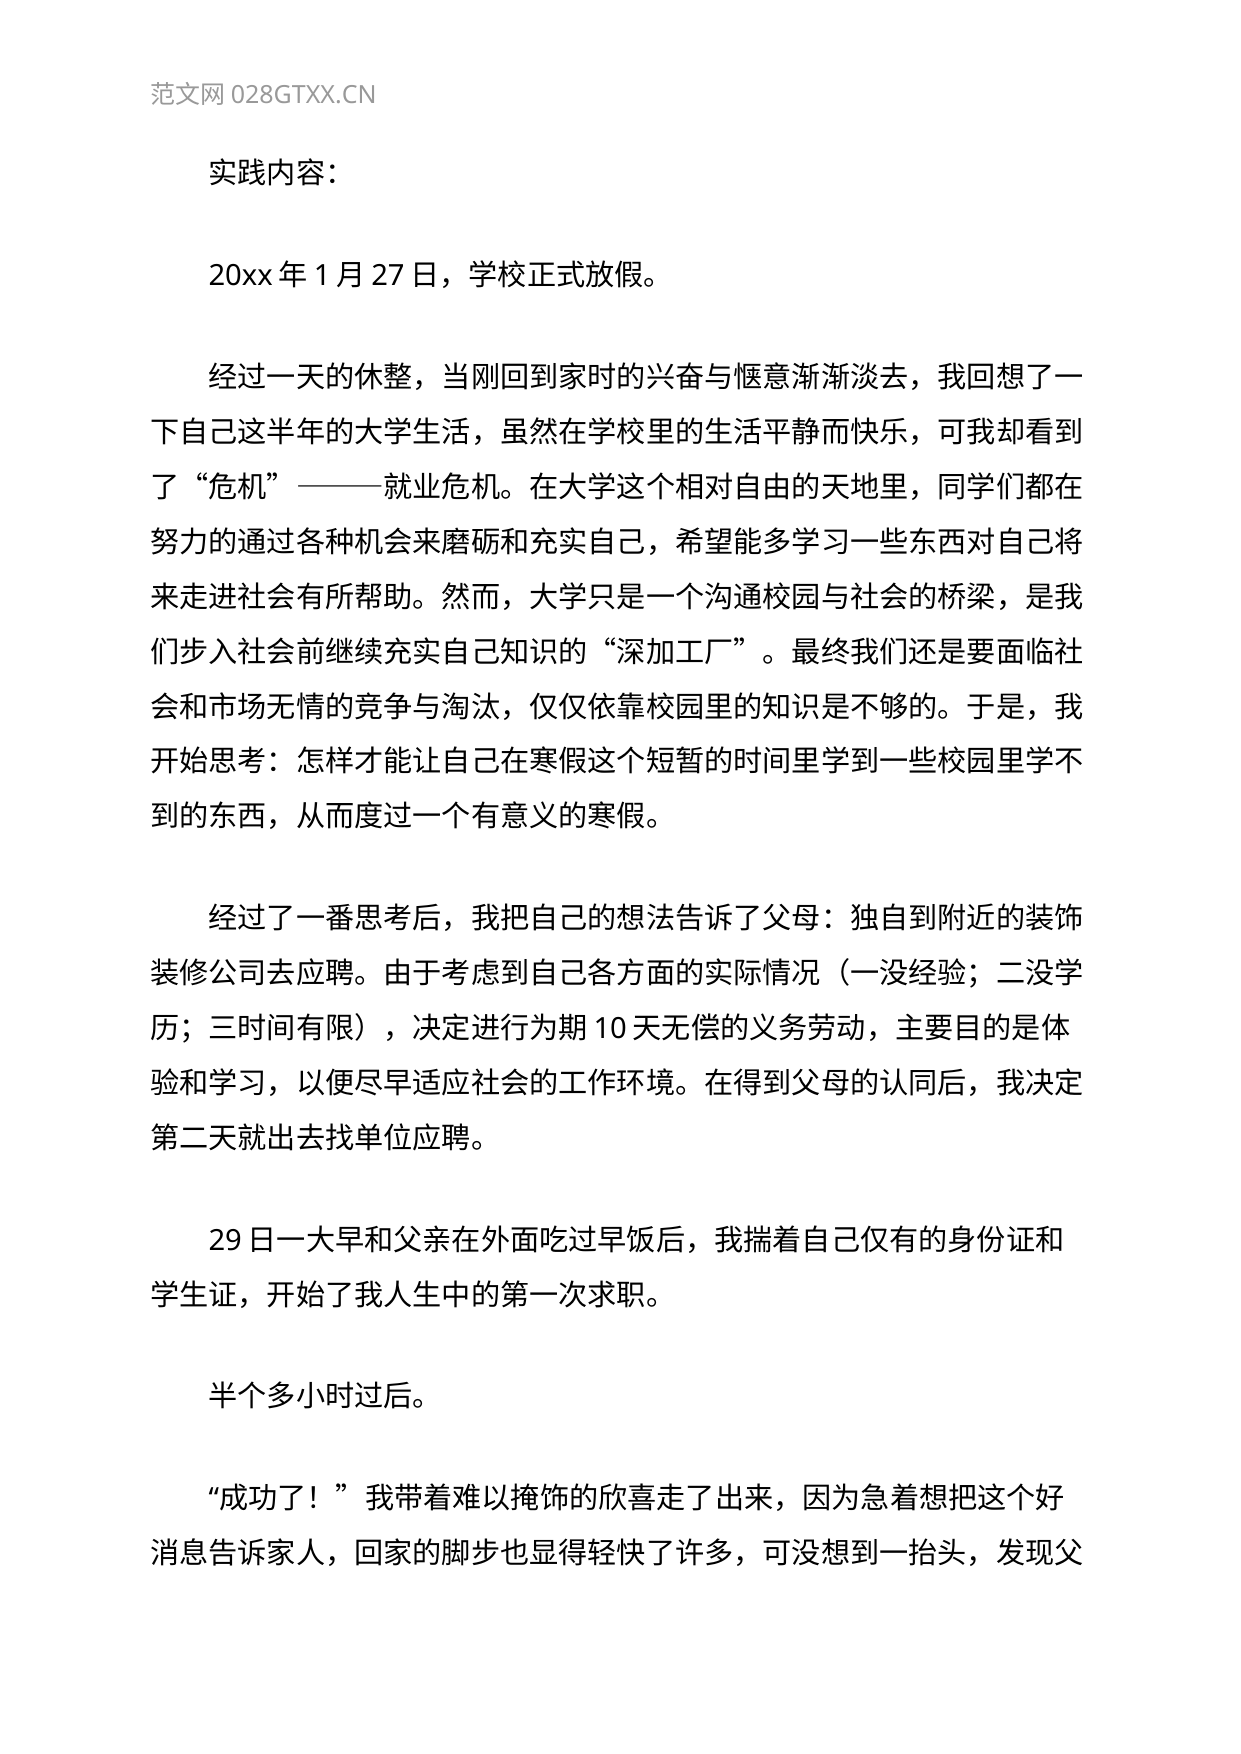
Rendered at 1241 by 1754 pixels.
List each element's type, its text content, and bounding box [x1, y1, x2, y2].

text 经过一天的休整，当刚回到家时的兴奋与惬意渐渐淡去，我回想了一下自己这半年的大学生活，虽然在学校里的生活平静而快乐，可我却看到了“危机”———就业危机。在大学这个相对自由的天地里，同学们都在努力的通过各种机会来磨砺和充实自己，希望能多学习一些东西对自己将来走进社会有所帮助。然而，大学只是一个沟通校园与社会的桥梁，是我们步入社会前继续充实自己知识的“深加工厂”。最终我们还是要面临社会和市场无情的竞争与淘汰，仅仅依靠校园里的知识是不够的。于是，我开始思考：怎样才能让自己在寒假这个短暂的时间里学到一些校园里学不到的东西，从而度过一个有意义的寒假。 [150, 354, 1090, 835]
text 半个多小时过后。 [150, 1373, 1090, 1415]
text 29日一大早和父亲在外面吃过早饭后，我揣着自己仅有的身份证和学生证，开始了我人生中的第一次求职。 [150, 1216, 1090, 1313]
text 20xx年1月27日，学校正式放假。 [150, 252, 1090, 294]
text 实践内容： [150, 150, 1090, 192]
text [150, 1475, 1090, 1572]
text 经过了一番思考后，我把自己的想法告诉了父母：独自到附近的装饰装修公司去应聘。由于考虑到自己各方面的实际情况（一没经验；二没学历；三时间有限），决定进行为期10天无偿的义务劳动，主要目的是体验和学习，以便尽早适应社会的工作环境。在得到父母的认同后，我决定第二天就出去找单位应聘。 [150, 895, 1090, 1157]
